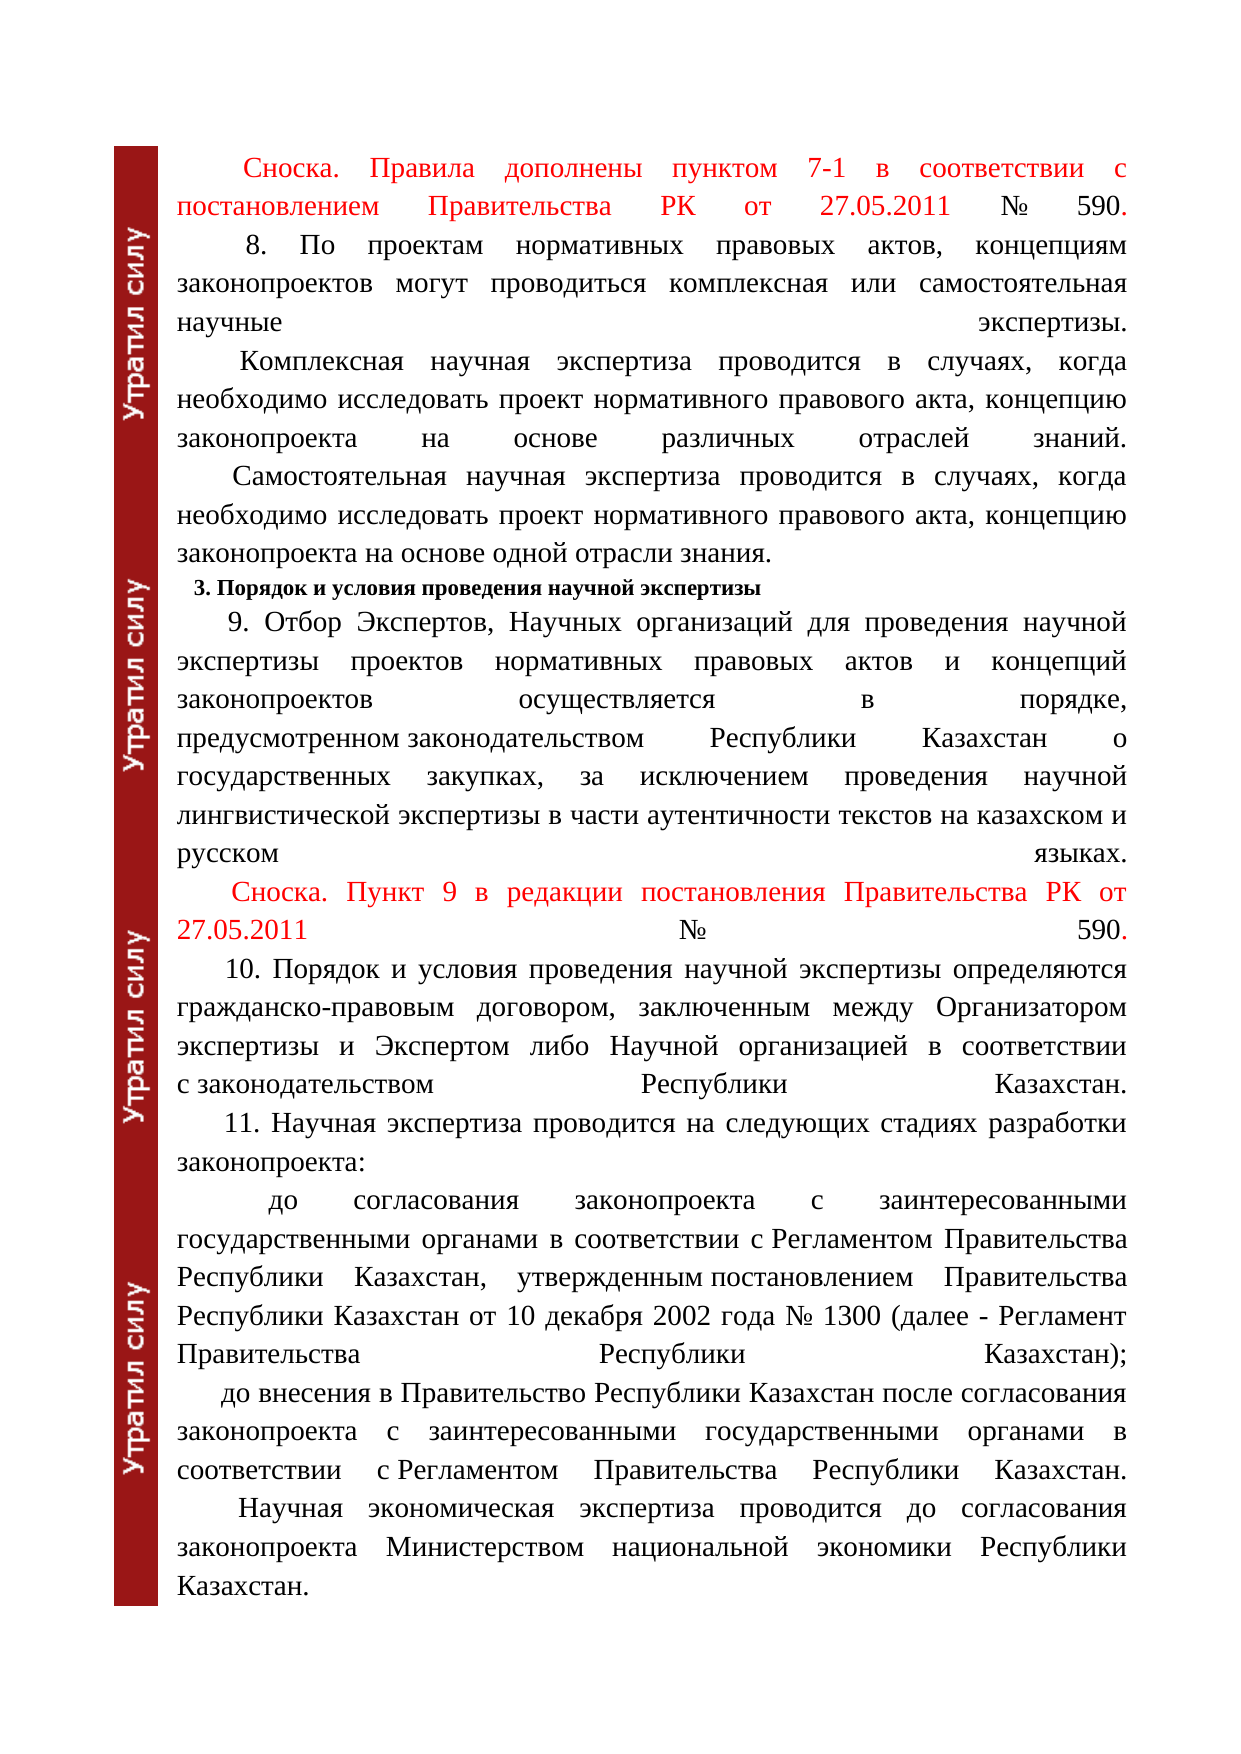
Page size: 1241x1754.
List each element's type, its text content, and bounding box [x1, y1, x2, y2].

text 3. Порядок и условия проведения научной экспертизы [112, 574, 1128, 600]
picture [114, 146, 158, 150]
picture [114, 1601, 158, 1606]
picture [114, 569, 158, 574]
picture [114, 600, 158, 604]
